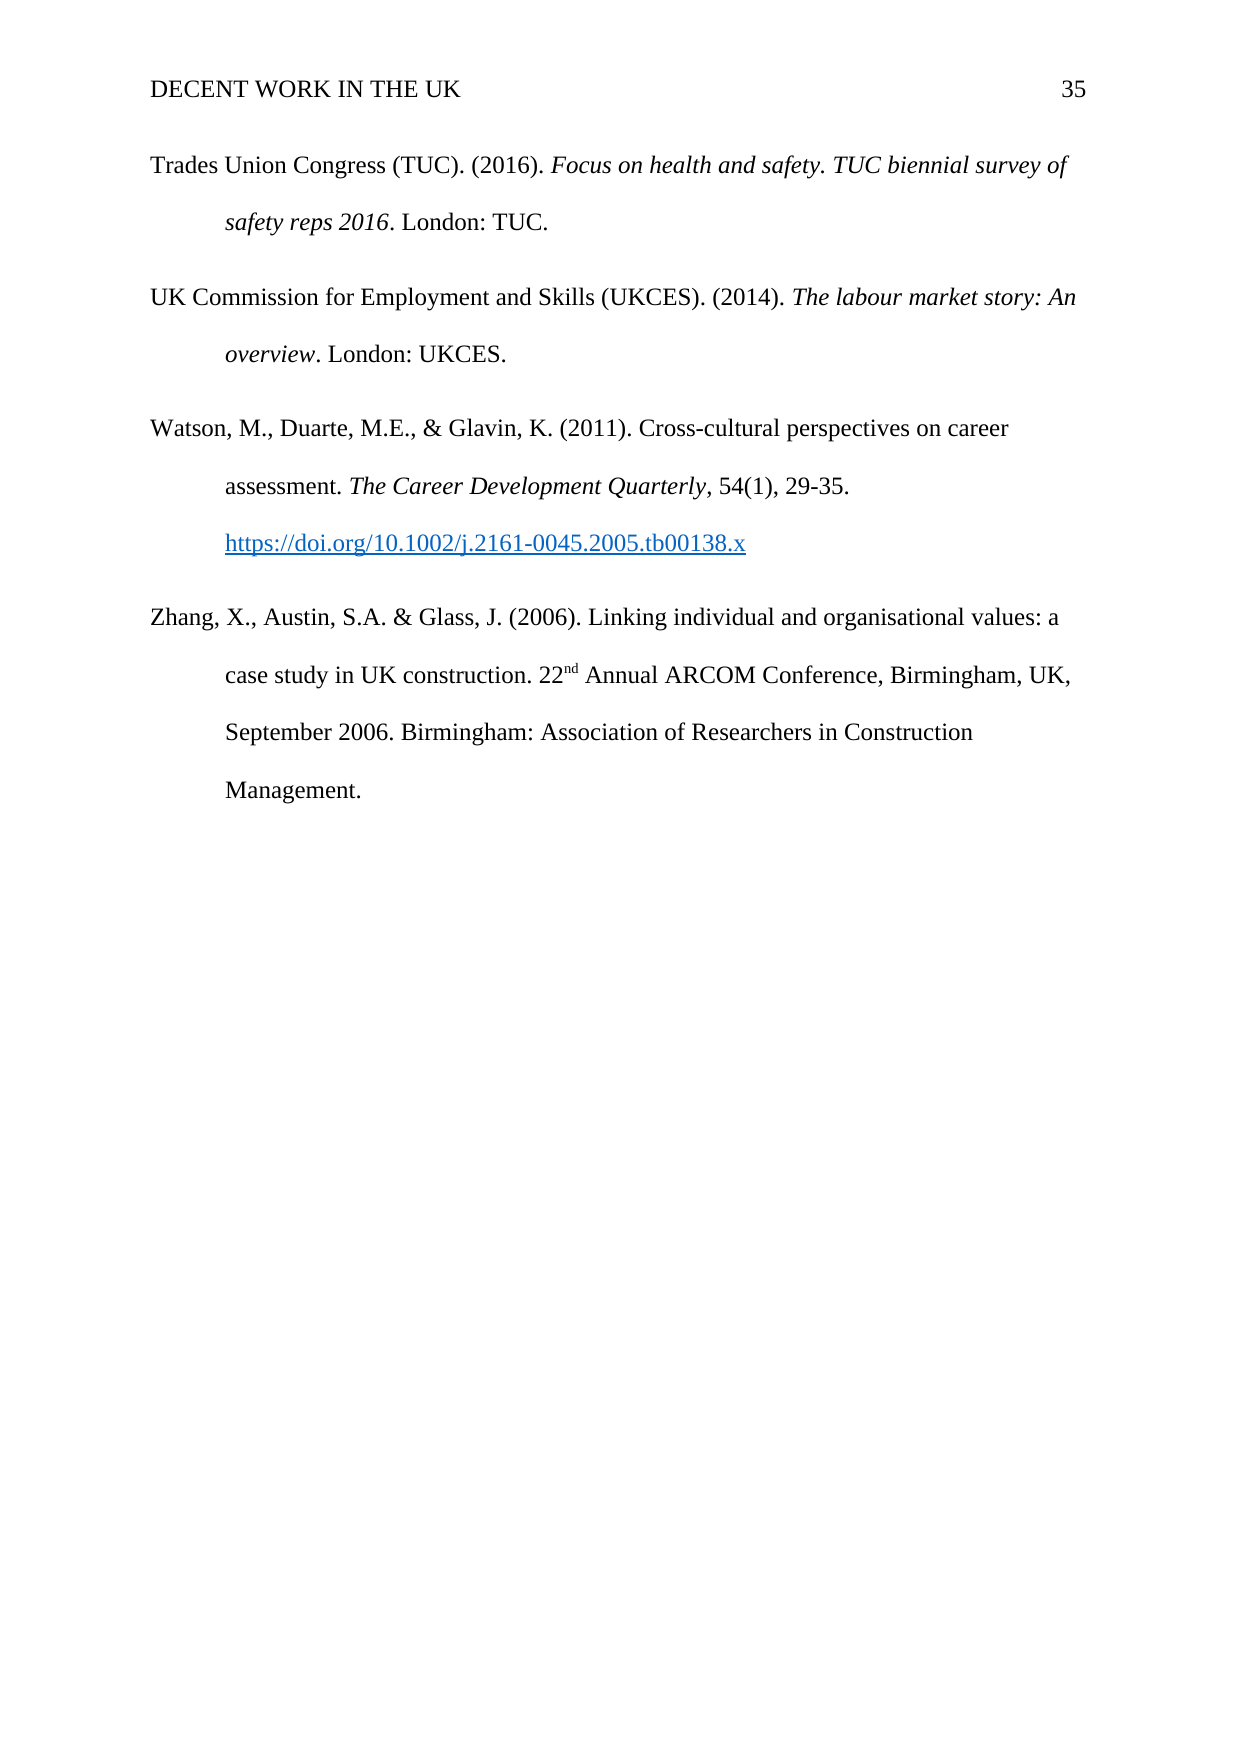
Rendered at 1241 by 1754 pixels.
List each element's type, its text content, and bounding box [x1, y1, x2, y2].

text Watson, M., Duarte, M.E., & Glavin, K. (2011). Cross-cultural perspectives on career assessment. The Career Development Quarterly, 54(1), 29-35. https://doi.org/10.1002/j.2161-0045.2005.tb00138.x [150, 413, 1090, 557]
text Zhang, X., Austin, S.A. & Glass, J. (2006). Linking individual and organisational values: a case study in UK construction. 22nd Annual ARCOM Conference, Birmingham, UK, September 2006. Birmingham: Association of Researchers in Construction Management. [150, 602, 1090, 804]
text UK Commission for Employment and Skills (UKCES). (2014). The labour market story: An overview. London: UKCES. [150, 282, 1090, 368]
text Trades Union Congress (TUC). (2016). Focus on health and safety. TUC biennial survey of safety reps 2016. London: TUC. [150, 150, 1090, 236]
